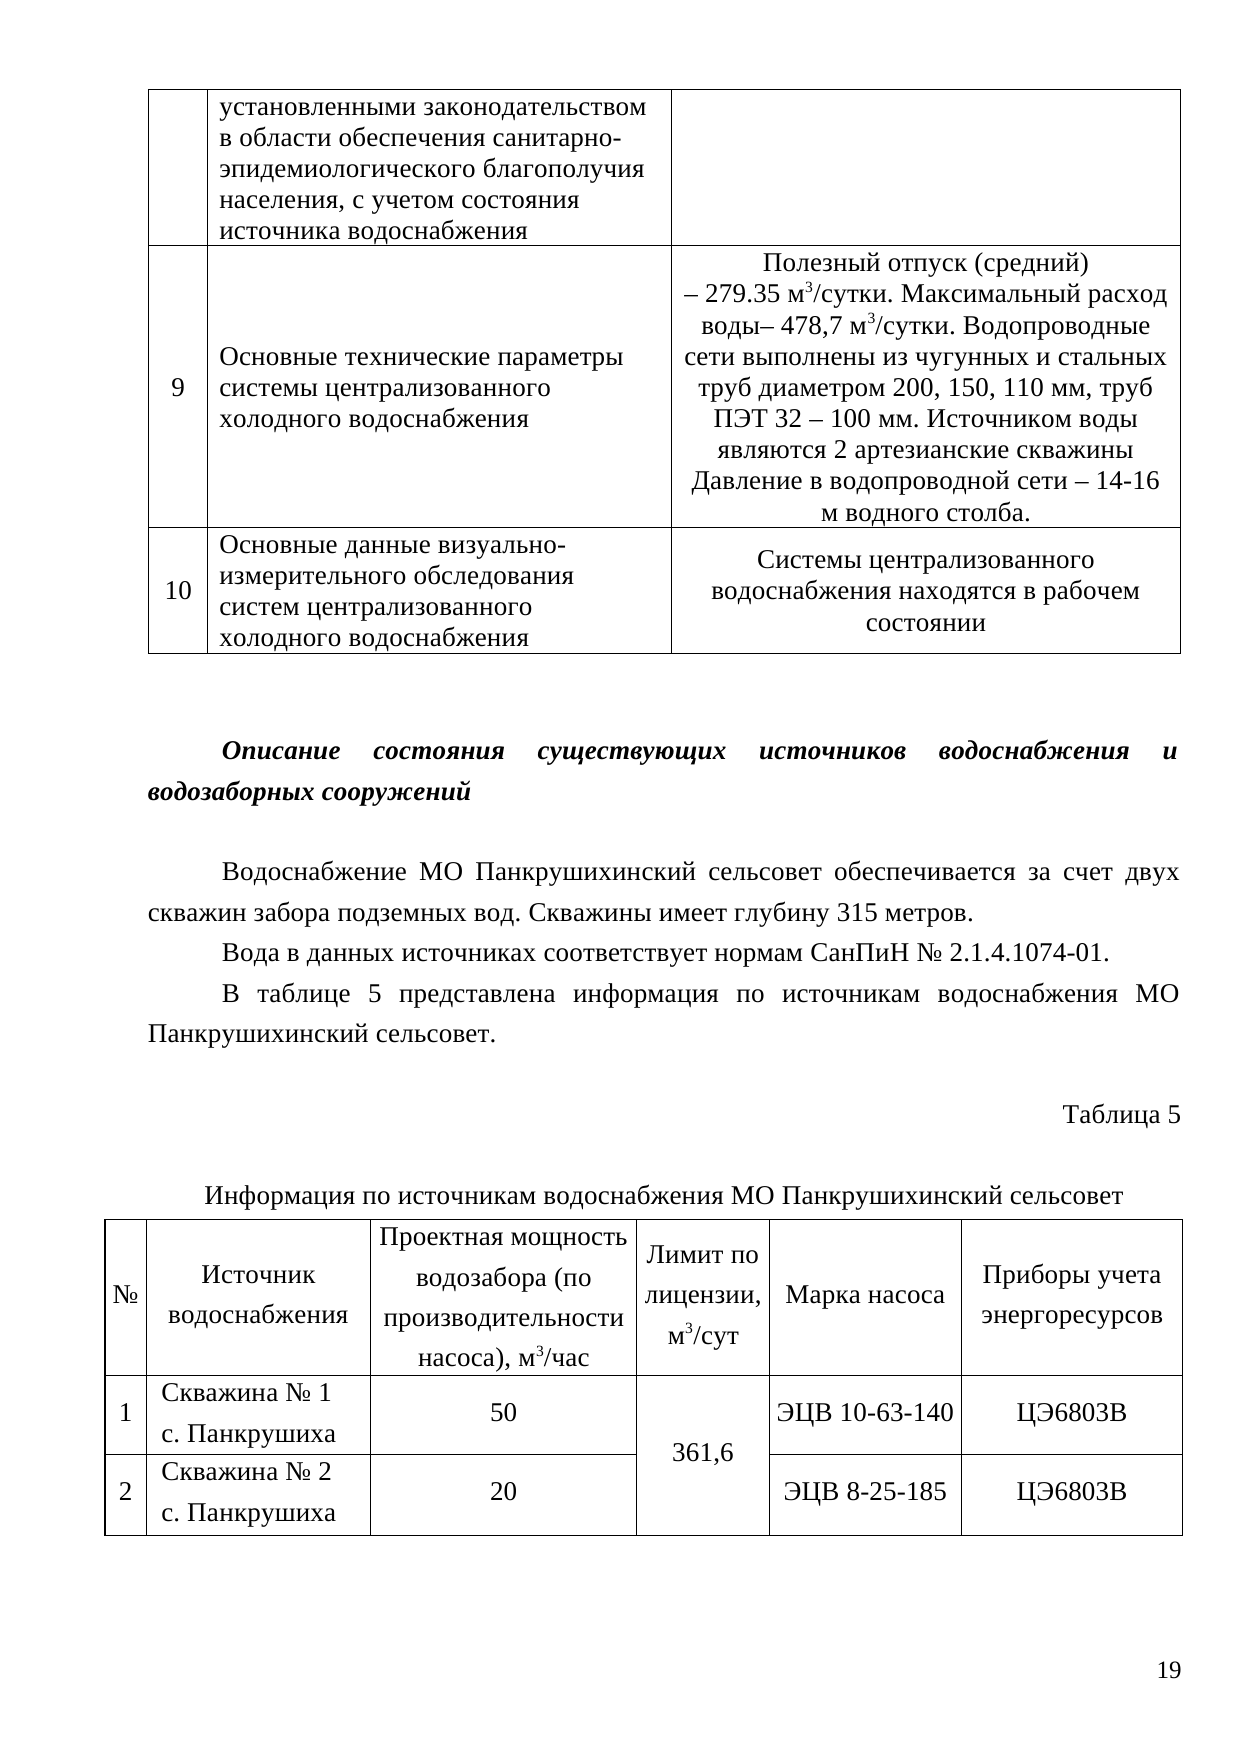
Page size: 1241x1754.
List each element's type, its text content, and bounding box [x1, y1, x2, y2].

table_header Марка насоса [770, 1220, 961, 1375]
table_cell Основные данные визуально-измерительного обследования систем централизованного холодного водоснабжения [208, 528, 671, 652]
table_cell 50 [371, 1376, 636, 1454]
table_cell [208, 90, 671, 245]
table_cell ЭЦВ 8-25-185 [770, 1455, 961, 1535]
table_cell Полезный отпуск (средний) – 279.35 м3/сутки. Максимальный расход воды– 478,7 м3/сутки. Водопроводные сети выполнены из чугунных и стальных труб диаметром 200, 150, 110 мм, труб ПЭТ 32 – 100 мм. Источником воды являются 2 артезианские скважины Давление в водопроводной сети – 14-16 м водного столба. [672, 246, 1180, 527]
table_cell Скважина № 1 с. Панкрушиха [147, 1376, 370, 1454]
text Водоснабжение МО Панкрушихинский сельсовет обеспечивается за счет двух скважин забора подземных вод. Скважины имеет глубину 315 метров. [148, 856, 1181, 927]
table_cell Скважина № 2 с. Панкрушиха [147, 1455, 370, 1535]
table_cell 1 [106, 1376, 146, 1454]
table_cell 9 [149, 246, 207, 527]
table_header Лимит по лицензии, м3/сут [637, 1220, 769, 1375]
table_cell ЦЭ6803В [962, 1376, 1182, 1454]
table_cell 2 [106, 1455, 146, 1535]
table_cell 361,6 [637, 1376, 769, 1535]
table_header Источник водоснабжения [147, 1220, 370, 1375]
table_header Приборы учета энергоресурсов [962, 1220, 1182, 1375]
text Информация по источникам водоснабжения МО Панкрушихинский сельсовет [148, 1179, 1181, 1210]
table_cell 10 [149, 528, 207, 652]
table_cell ЦЭ6803В [962, 1455, 1182, 1535]
text Таблица 5 [148, 1098, 1181, 1129]
table_header № [106, 1220, 146, 1375]
table_cell 20 [371, 1455, 636, 1535]
table_cell Основные технические параметры системы централизованного холодного водоснабжения [208, 246, 671, 527]
table_cell ЭЦВ 10-63-140 [770, 1376, 961, 1454]
text Описание состояния существующих источников водоснабжения и водозаборных сооружений [148, 734, 1181, 806]
table_header Проектная мощность водозабора (по производительности насоса), м3/час [371, 1220, 636, 1375]
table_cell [672, 90, 1180, 245]
table_cell 8 [149, 90, 207, 245]
text Вода в данных источниках соответствует нормам СанПиН № 2.1.4.1074-01. [148, 936, 1181, 967]
table_cell Системы централизованного водоснабжения находятся в рабочем состоянии [672, 528, 1180, 652]
text В таблице 5 представлена информация по источникам водоснабжения МО Панкрушихинский сельсовет. [148, 977, 1181, 1048]
